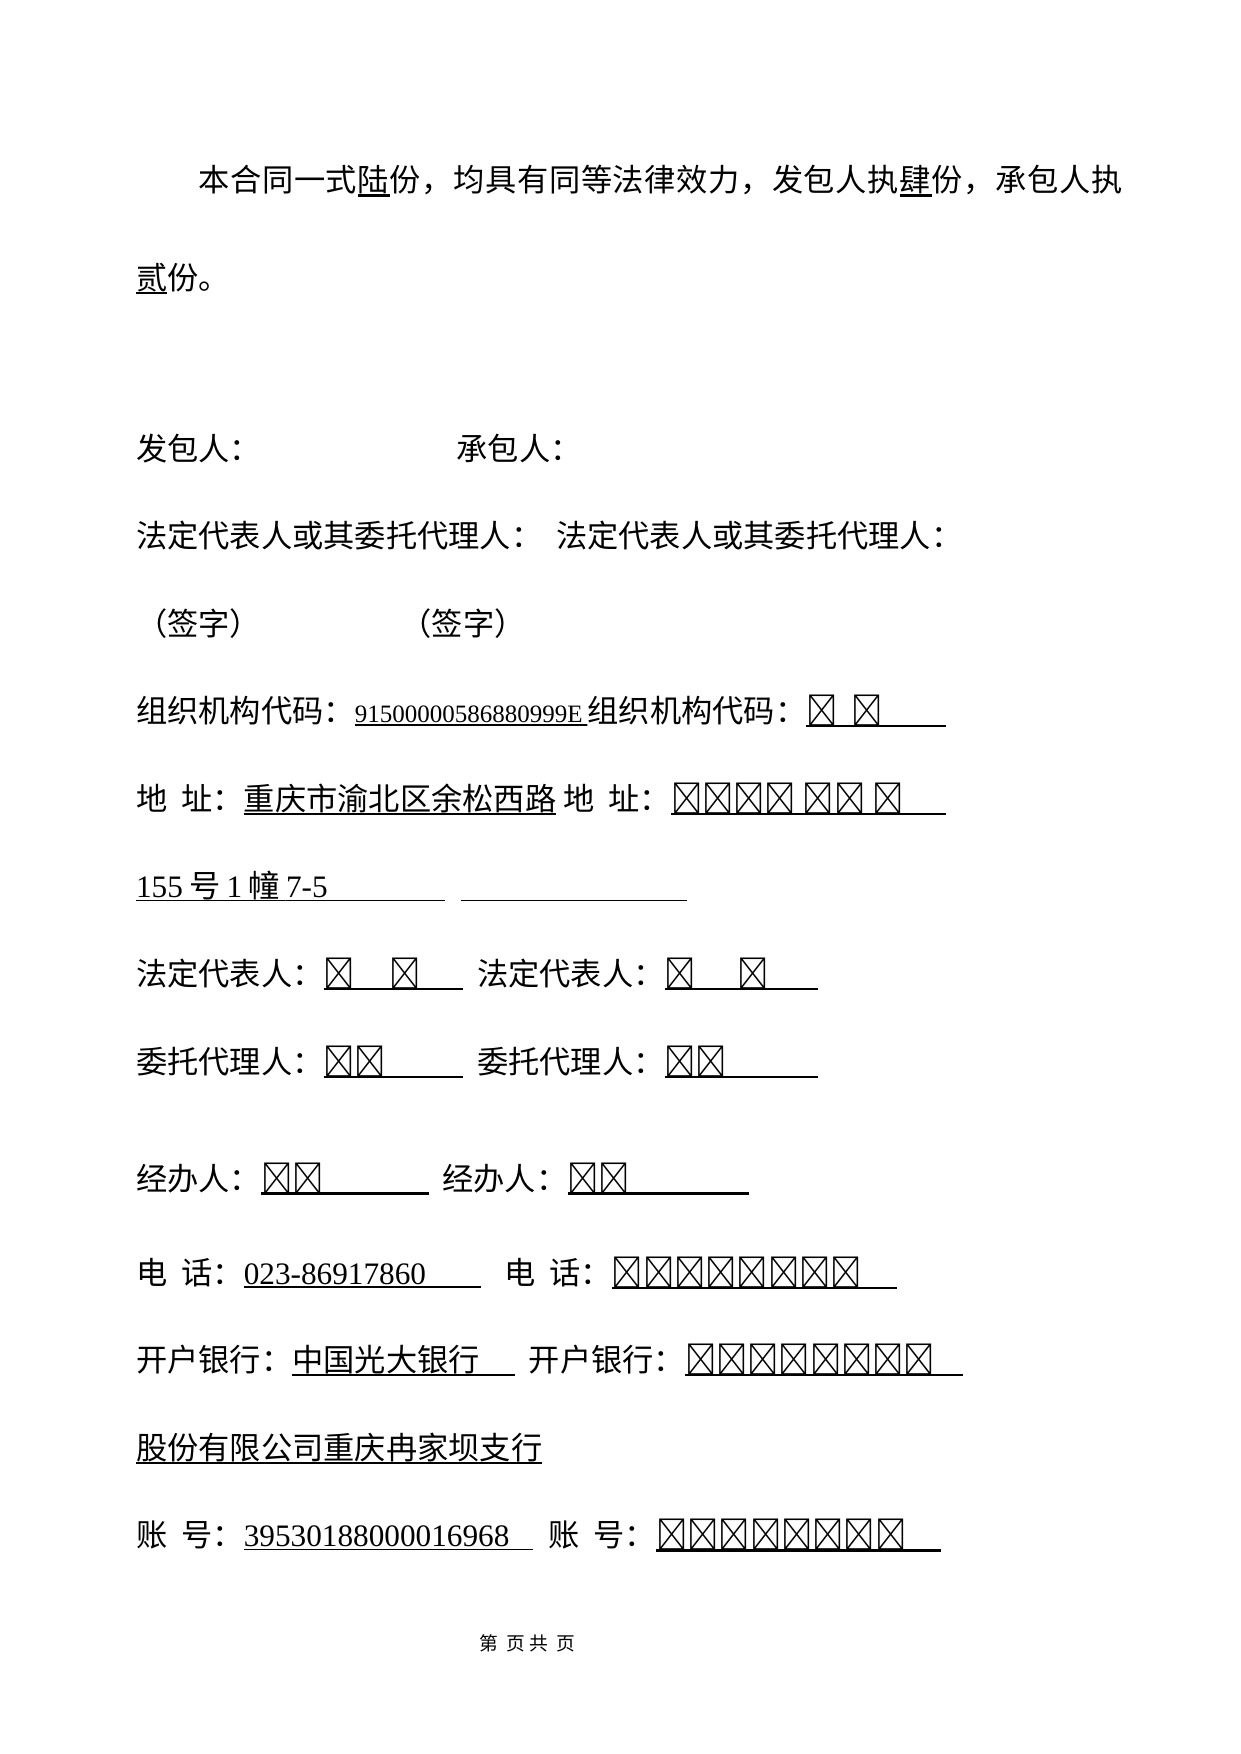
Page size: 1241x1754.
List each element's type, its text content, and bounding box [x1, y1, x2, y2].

text 法定代表人：  法定代表人：  [136, 939, 1122, 1004]
text 开户银行：中国光大银行 开户银行： [136, 1326, 1122, 1391]
text 法定代表人或其委托代理人： 法定代表人或其委托代理人： [136, 501, 1122, 566]
text 账 号：39530188000016968 账 号： [136, 1501, 1122, 1566]
text 发包人： 承包人： [136, 414, 1122, 479]
text 股份有限公司重庆冉家坝支行 [136, 1413, 1122, 1478]
text 电 话：023-86917860 电 话： [136, 1238, 1122, 1303]
text 委托代理人： 委托代理人： [136, 1027, 1122, 1092]
text 本合同一式陆份，均具有同等法律效力，发包人执肆份，承包人执贰份。 [136, 146, 1122, 308]
text 地 址：重庆市渝北区余松西路 地 址：   [136, 764, 1122, 829]
text （签字） （签字） [136, 589, 1122, 654]
text 155号1幢7-5 [136, 852, 1122, 917]
subtitle 经办人： 经办人： [136, 1144, 1122, 1209]
text 组织机构代码：91500000586880999E组织机构代码：  [136, 677, 1122, 742]
